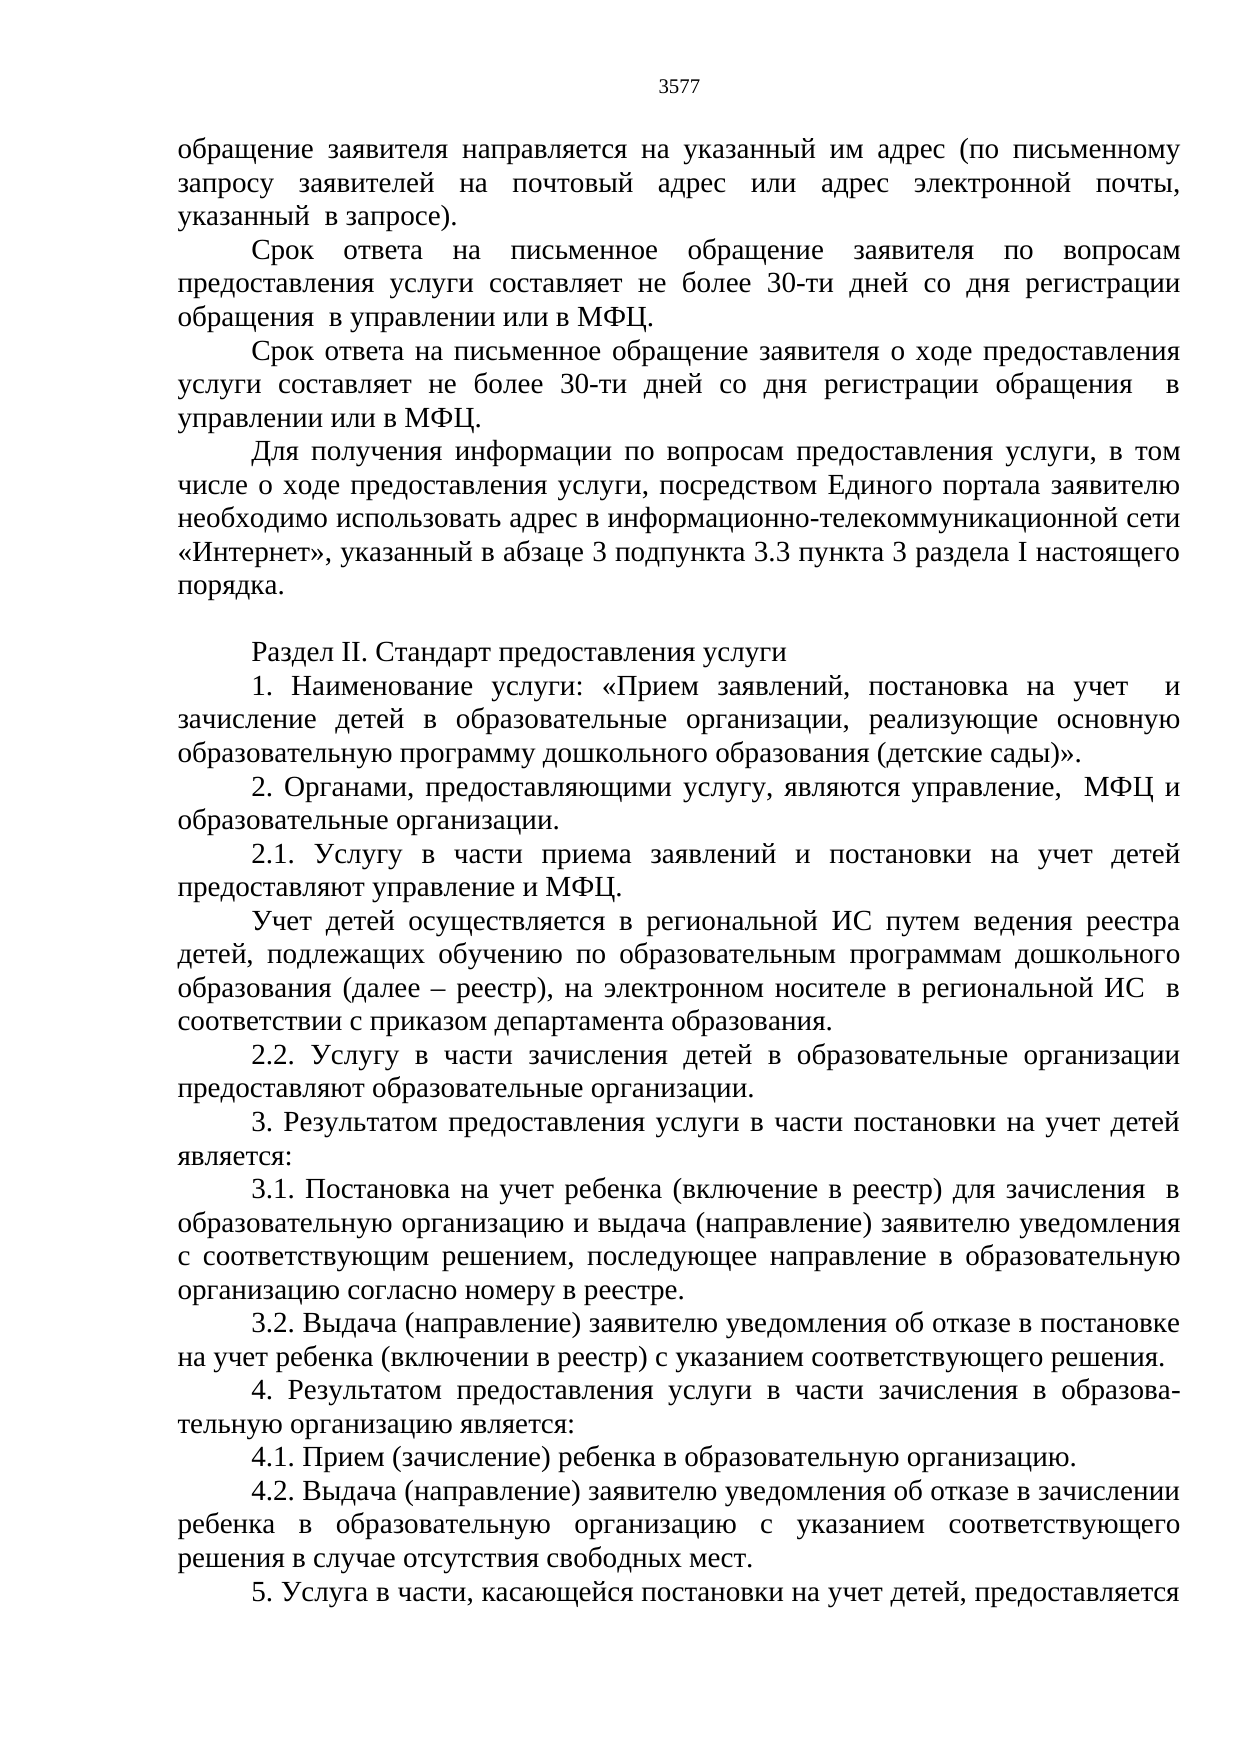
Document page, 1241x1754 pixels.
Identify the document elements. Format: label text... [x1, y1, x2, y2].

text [177, 1574, 1181, 1607]
text 1. Наименование услуги: «Прием заявлений, постановка на учет и зачисление детей в образовательные организации, реализующие основную образовательную программу дошкольного образования (детские сады)». [177, 668, 1181, 769]
text 2. Органами, предоставляющими услугу, являются управление, МФЦ и образовательные организации. [177, 769, 1181, 836]
text 4. Результатом предоставления услуги в части зачисления в образова- тельную организацию является: [177, 1372, 1181, 1439]
text 4.1. Прием (зачисление) ребенка в образовательную организацию. [177, 1439, 1181, 1473]
text 3.2. Выдача (направление) заявителю уведомления об отказе в постановке на учет ребенка (включении в реестр) с указанием соответствующего решения. [177, 1305, 1181, 1372]
text 2.2. Услугу в части зачисления детей в образовательные организации предоставляют образовательные организации. [177, 1037, 1181, 1104]
text 4.2. Выдача (направление) заявителю уведомления об отказе в зачислении ребенка в образовательную организацию с указанием соответствующего решения в случае отсутствия свободных мест. [177, 1473, 1181, 1574]
text Для получения информации по вопросам предоставления услуги, в том числе о ходе предоставления услуги, посредством Единого портала заявителю необходимо использовать адрес в информационно-телекоммуникационной сети «Интернет», указанный в абзаце 3 подпункта 3.3 пункта 3 раздела I настоящего порядка. [177, 433, 1181, 601]
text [177, 131, 1181, 232]
text Срок ответа на письменное обращение заявителя о ходе предоставления услуги составляет не более 30-ти дней со дня регистрации обращения в управлении или в МФЦ. [177, 333, 1181, 433]
text Срок ответа на письменное обращение заявителя по вопросам предоставления услуги составляет не более 30-ти дней со дня регистрации обращения в управлении или в МФЦ. [177, 232, 1181, 333]
text Учет детей осуществляется в региональной ИС путем ведения реестра детей, подлежащих обучению по образовательным программам дошкольного образования (далее – реестр), на электронном носителе в региональной ИС в соответствии с приказом департамента образования. [177, 903, 1181, 1037]
text 3.1. Постановка на учет ребенка (включение в реестр) для зачисления в образовательную организацию и выдача (направление) заявителю уведомления с соответствующим решением, последующее направление в образовательную организацию согласно номеру в реестре. [177, 1171, 1181, 1305]
text Раздел II. Стандарт предоставления услуги [177, 634, 1181, 668]
text 2.1. Услугу в части приема заявлений и постановки на учет детей предоставляют управление и МФЦ. [177, 836, 1181, 903]
text 3. Результатом предоставления услуги в части постановки на учет детей является: [177, 1104, 1181, 1171]
